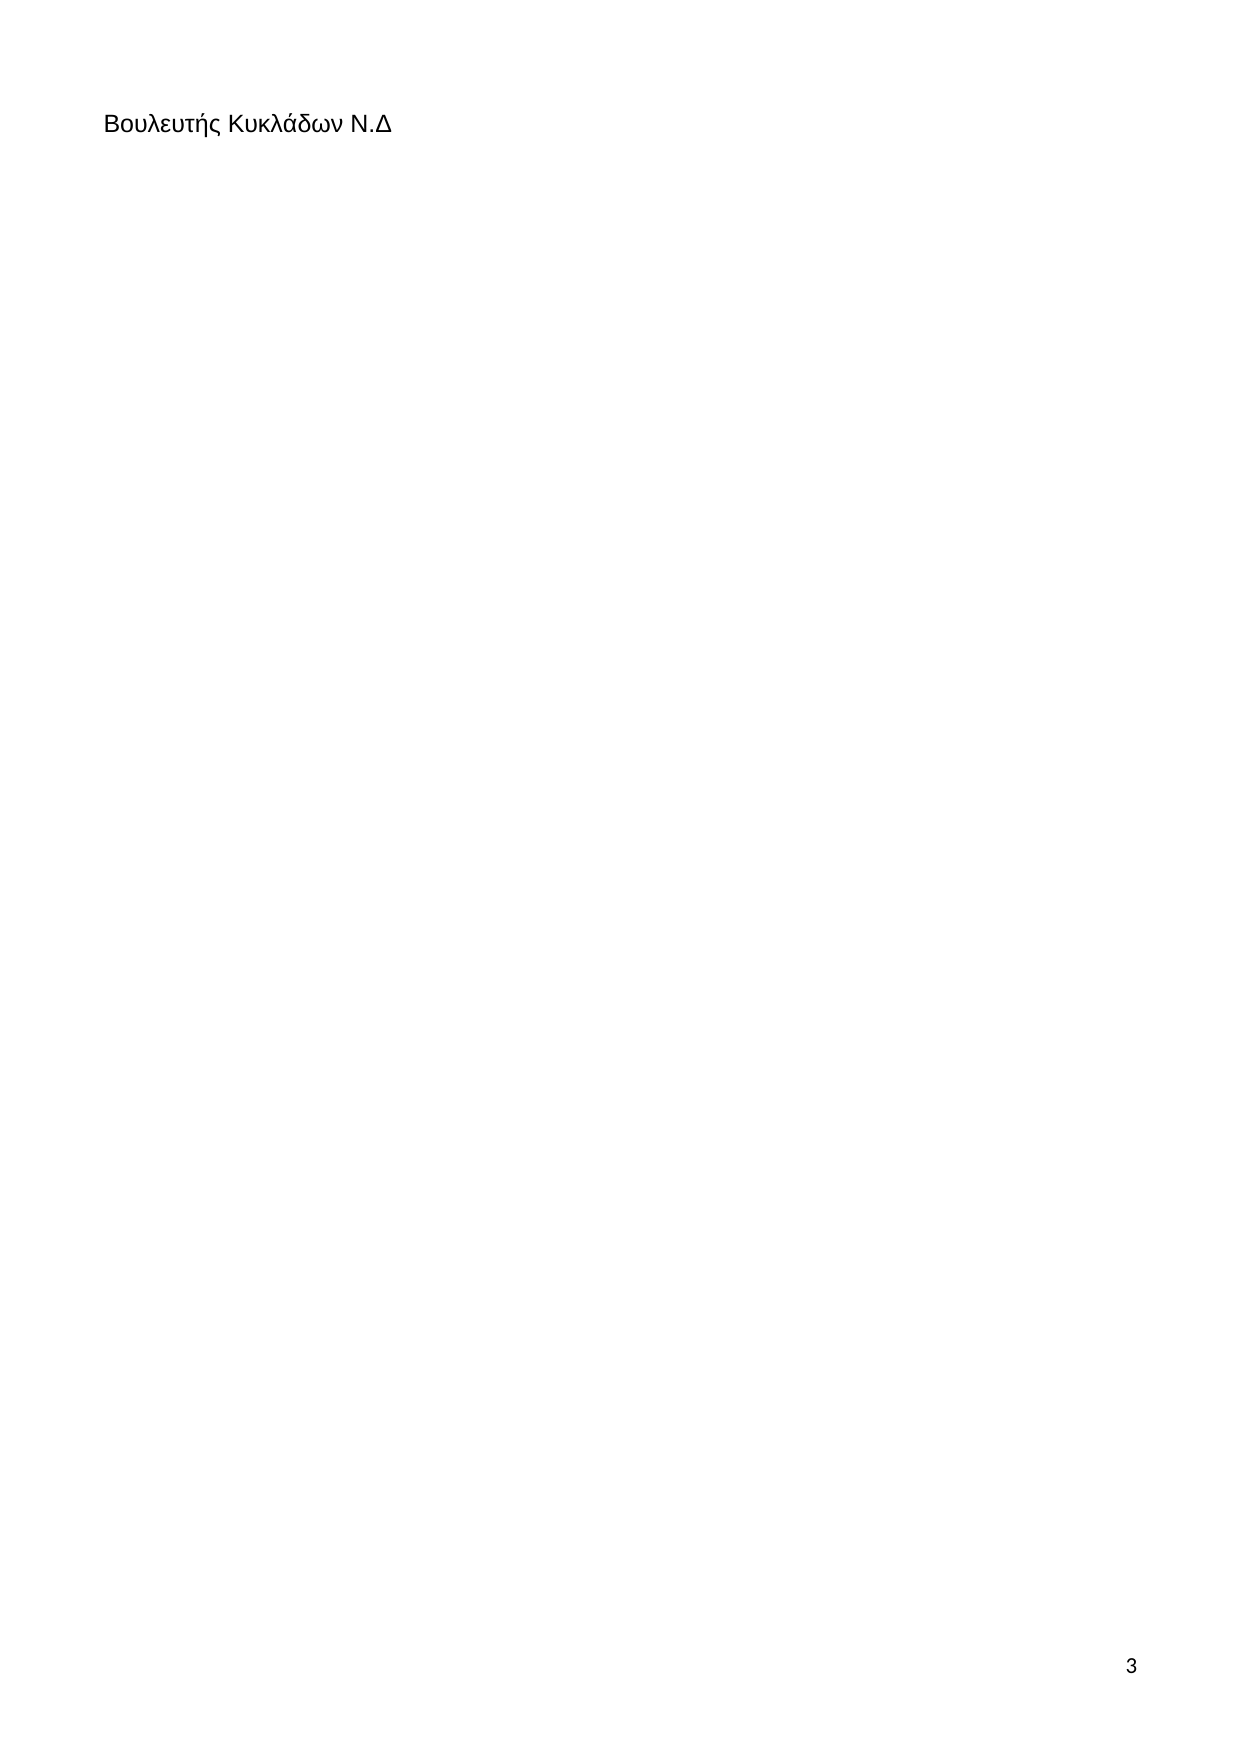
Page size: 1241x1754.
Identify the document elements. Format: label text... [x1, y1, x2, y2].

text Βουλευτής Κυκλάδων Ν.Δ [103, 109, 1137, 138]
